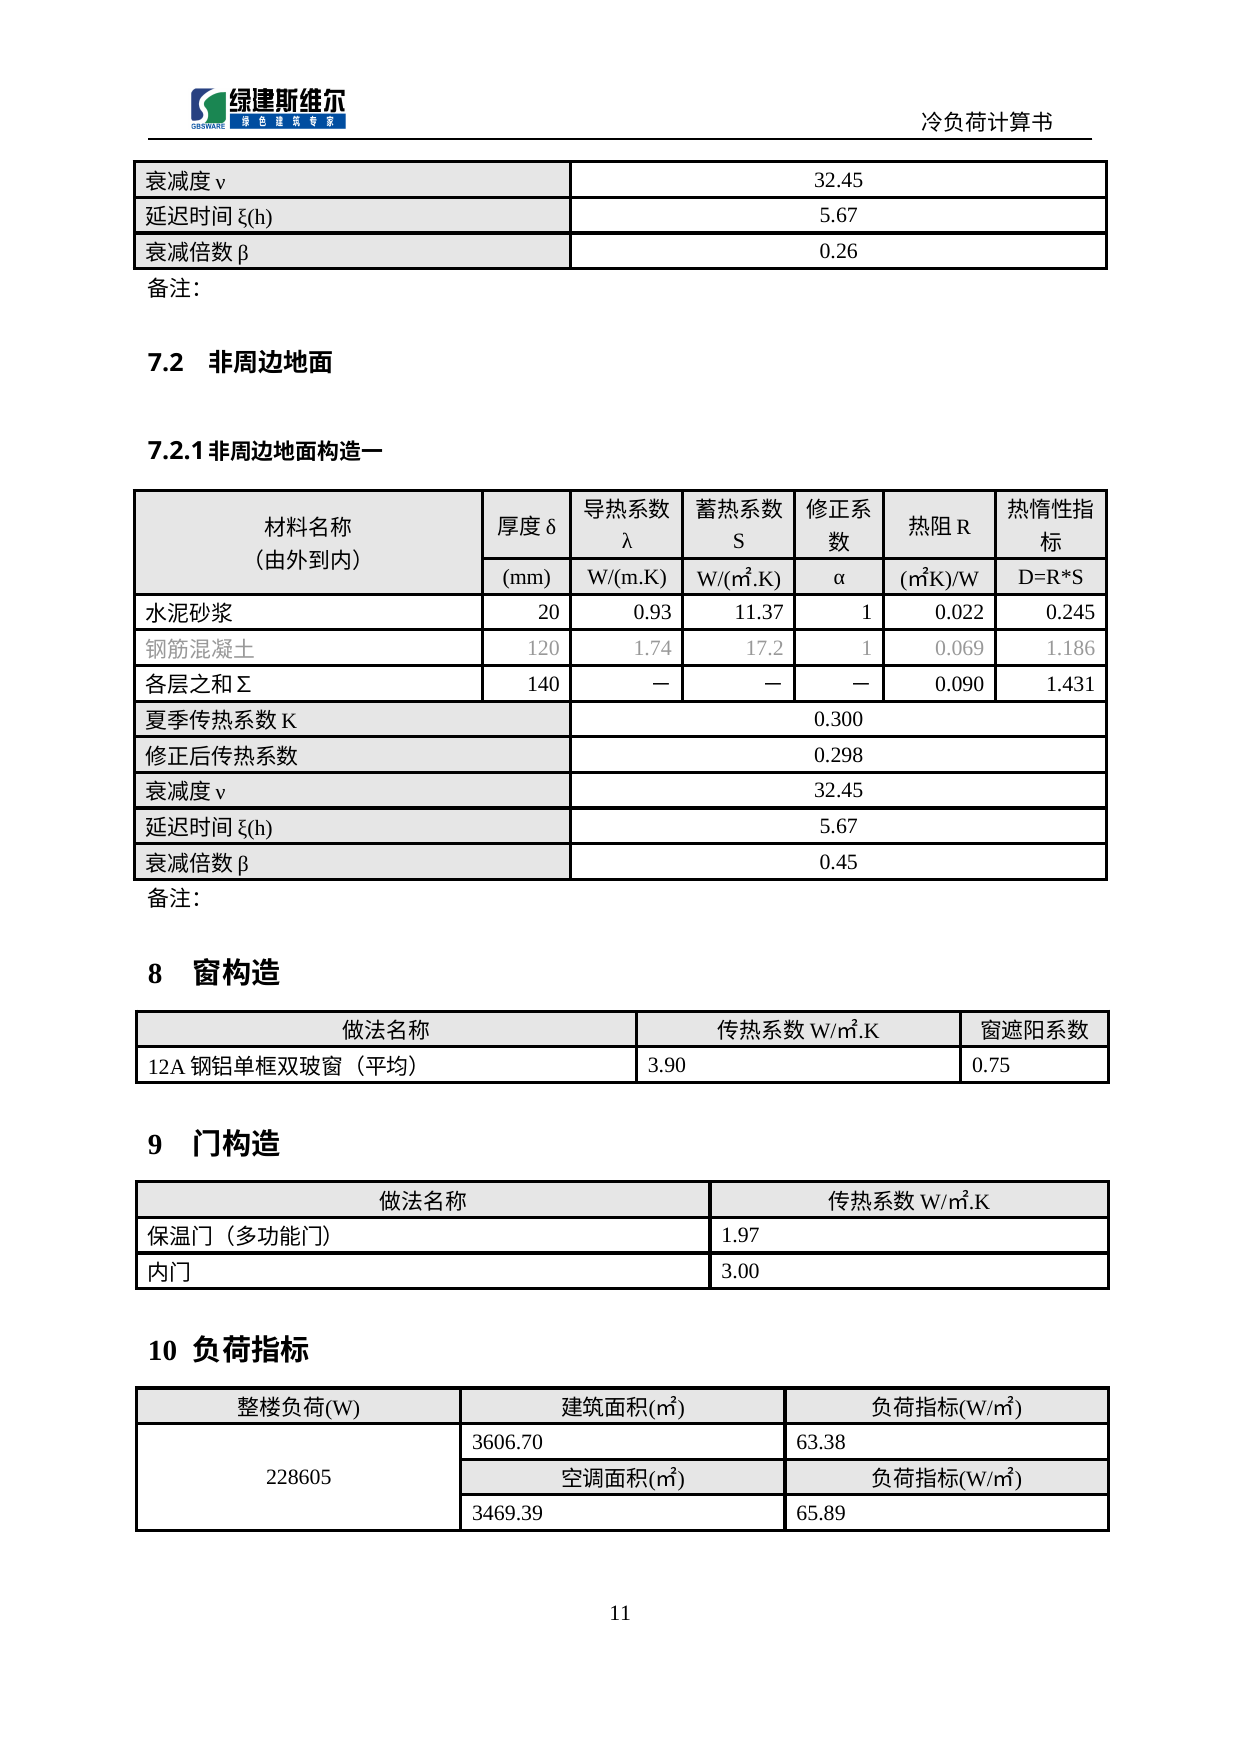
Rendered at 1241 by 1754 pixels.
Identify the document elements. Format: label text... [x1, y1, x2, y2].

subtitle 门构造 [148, 1109, 1092, 1174]
table_cell 63.38 [787, 1425, 1107, 1458]
table_header 厚度δ [484, 492, 569, 557]
table_cell 3606.70 [462, 1425, 783, 1458]
table_cell 0.090 [885, 667, 994, 699]
table_cell 夏季传热系数K [136, 703, 569, 735]
table_cell 内门 [138, 1255, 708, 1287]
table_cell 3.00 [712, 1255, 1107, 1287]
subtitle 非周边地面构造一 [148, 418, 1092, 483]
table_cell 衰减度ν [136, 163, 569, 196]
table_header 热阻R [885, 492, 994, 557]
table_cell 水泥砂浆 [136, 596, 481, 628]
table_cell α [796, 560, 882, 593]
table_header 做法名称 [138, 1013, 635, 1045]
table_header 整楼负荷(W) [138, 1390, 459, 1422]
picture [187, 88, 347, 130]
table_cell (㎡K)/W [885, 560, 994, 593]
table_cell 3469.39 [462, 1496, 783, 1529]
table_cell 负荷指标(W/㎡) [787, 1461, 1107, 1493]
table_cell 空调面积(㎡) [462, 1461, 783, 1493]
table_cell 0.298 [572, 738, 1105, 771]
table_cell 20 [484, 596, 569, 628]
table_cell 17.2 [684, 631, 793, 664]
table_header 修正系数 [796, 492, 882, 557]
table_cell 1.97 [712, 1219, 1107, 1251]
table_cell 衰减度ν [136, 774, 569, 806]
text 备注： [148, 881, 1092, 913]
text 备注： [148, 270, 1092, 303]
table_cell 0.022 [885, 596, 994, 628]
table_cell 0.45 [572, 845, 1105, 878]
table_header 传热系数W/㎡.K [712, 1183, 1107, 1216]
table_header 负荷指标(W/㎡) [787, 1390, 1107, 1422]
subtitle 非周边地面 [148, 328, 1092, 393]
table_cell － [796, 667, 882, 699]
table_cell 11.37 [684, 596, 793, 628]
table_cell 各层之和∑ [136, 667, 481, 699]
table_cell 钢筋混凝土 [136, 631, 481, 664]
table_cell 5.67 [572, 199, 1105, 231]
table_cell 0.069 [885, 631, 994, 664]
table_header 导热系数λ [572, 492, 681, 557]
table_header 窗遮阳系数 [962, 1013, 1107, 1045]
table_cell 0.245 [997, 596, 1105, 628]
table_header 传热系数W/㎡.K [638, 1013, 959, 1045]
table_header 热惰性指标 [997, 492, 1105, 557]
table_cell 1.431 [997, 667, 1105, 699]
table_cell 衰减倍数β [136, 235, 569, 267]
table_header 蓄热系数S [684, 492, 793, 557]
table_cell 12A钢铝单框双玻窗（平均） [138, 1048, 635, 1081]
table_cell － [684, 667, 793, 699]
table_cell 1.186 [997, 631, 1105, 664]
table_cell 140 [484, 667, 569, 699]
table_cell D=R*S [997, 560, 1105, 593]
table_cell 1 [796, 596, 882, 628]
table_cell 32.45 [572, 163, 1105, 196]
table_cell 0.75 [962, 1048, 1107, 1081]
table_cell W/(m.K) [572, 560, 681, 593]
table_cell 1 [796, 631, 882, 664]
table_cell 1.74 [572, 631, 681, 664]
table_cell 228605 [138, 1425, 459, 1529]
table_cell 衰减倍数β [136, 845, 569, 878]
table_cell W/(㎡.K) [684, 560, 793, 593]
table_cell 0.93 [572, 596, 681, 628]
table_header 材料名称 （由外到内） [136, 492, 481, 593]
table_cell 延迟时间ξ(h) [136, 810, 569, 842]
table_header 做法名称 [138, 1183, 708, 1216]
table_cell 0.300 [572, 703, 1105, 735]
table_cell 保温门（多功能门） [138, 1219, 708, 1251]
table_cell 65.89 [787, 1496, 1107, 1529]
subtitle 窗构造 [148, 938, 1092, 1003]
table_cell 5.67 [572, 810, 1105, 842]
table_cell 32.45 [572, 774, 1105, 806]
table_cell 3.90 [638, 1048, 959, 1081]
subtitle 负荷指标 [148, 1315, 1092, 1380]
table_cell － [572, 667, 681, 699]
table_cell 延迟时间ξ(h) [136, 199, 569, 231]
table_cell 120 [484, 631, 569, 664]
table_cell (mm) [484, 560, 569, 593]
table_cell 0.26 [572, 235, 1105, 267]
table_cell 修正后传热系数 [136, 738, 569, 771]
table_header 建筑面积(㎡) [462, 1390, 783, 1422]
